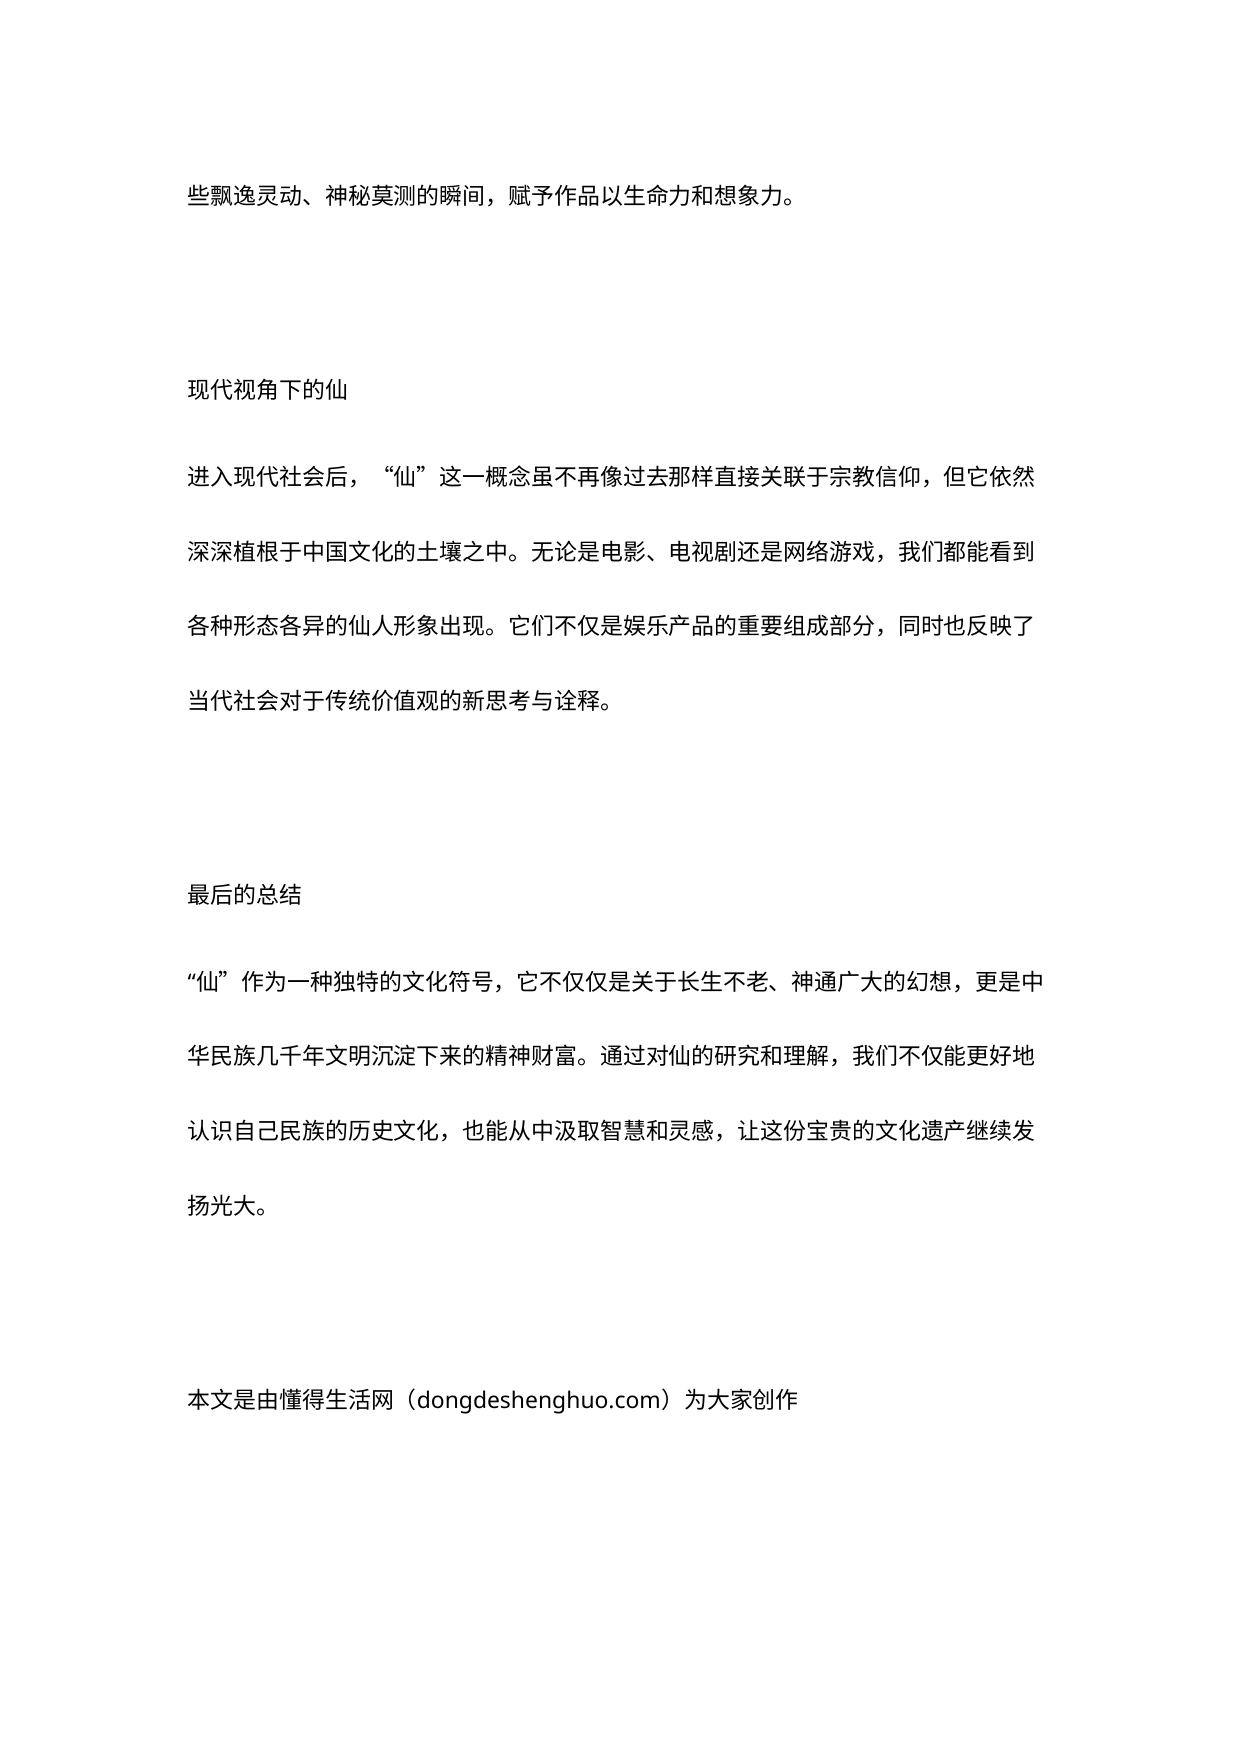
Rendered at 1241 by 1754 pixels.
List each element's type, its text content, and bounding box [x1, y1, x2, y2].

text 最后的总结 [187, 861, 1053, 926]
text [187, 162, 1053, 227]
text “仙”作为一种独特的文化符号，它不仅仅是关于长生不老、神通广大的幻想，更是中华民族几千年文明沉淀下来的精神财富。通过对仙的研究和理解，我们不仅能更好地认识自己民族的历史文化，也能从中汲取智慧和灵感，让这份宝贵的文化遗产继续发扬光大。 [187, 948, 1053, 1237]
text 本文是由懂得生活网（dongdeshenghuo.com）为大家创作 [187, 1366, 1053, 1431]
text 现代视角下的仙 [187, 356, 1053, 421]
text 进入现代社会后，“仙”这一概念虽不再像过去那样直接关联于宗教信仰，但它依然深深植根于中国文化的土壤之中。无论是电影、电视剧还是网络游戏，我们都能看到各种形态各异的仙人形象出现。它们不仅是娱乐产品的重要组成部分，同时也反映了当代社会对于传统价值观的新思考与诠释。 [187, 443, 1053, 732]
